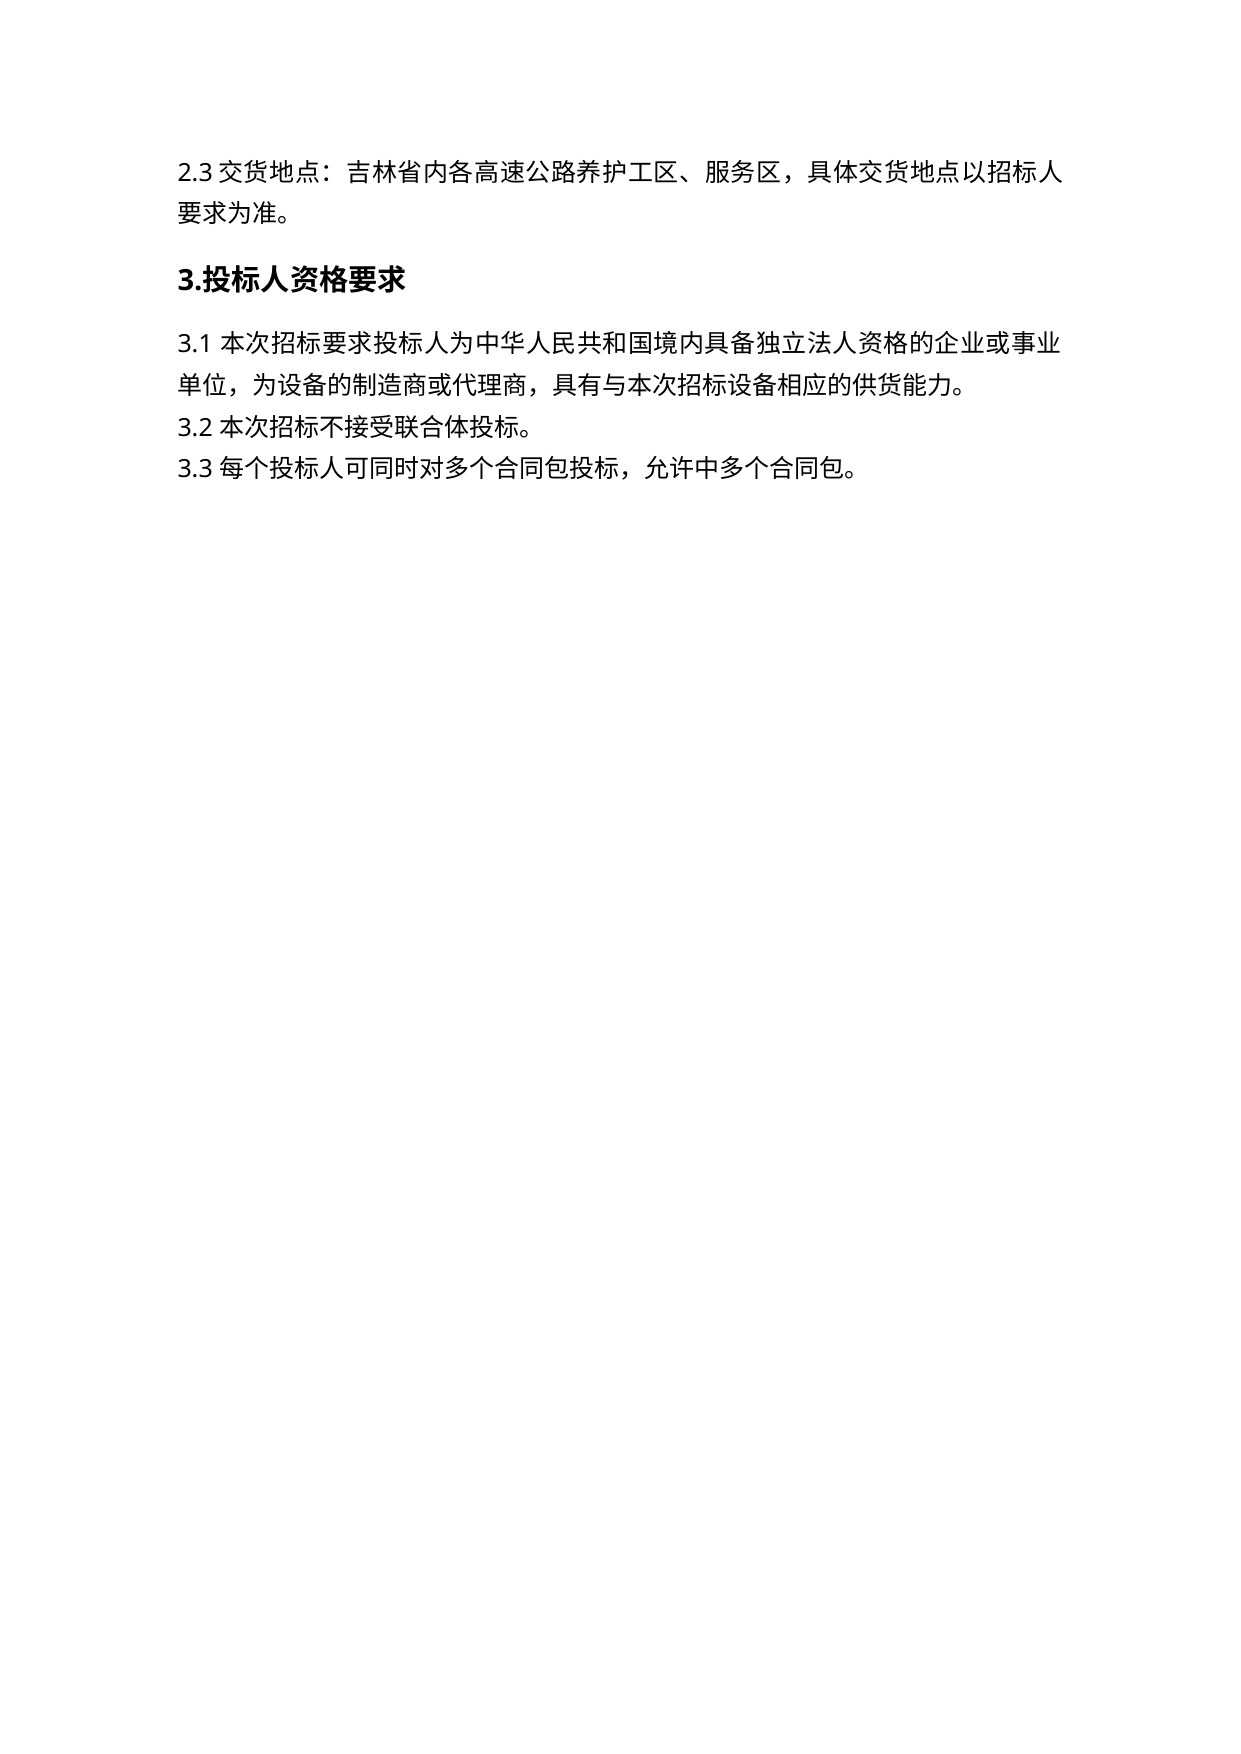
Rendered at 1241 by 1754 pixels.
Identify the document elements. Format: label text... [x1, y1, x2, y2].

text 3.3 每个投标人可同时对多个合同包投标，允许中多个合同包。 [177, 444, 1063, 486]
subtitle 3.投标人资格要求 [177, 256, 1063, 298]
text 3.1 本次招标要求投标人为中华人民共和国境内具备独立法人资格的企业或事业单位，为设备的制造商或代理商，具有与本次招标设备相应的供货能力。 [177, 319, 1063, 403]
text 2.3交货地点：吉林省内各高速公路养护工区、服务区，具体交货地点以招标人要求为准。 [177, 148, 1063, 231]
text 3.2 本次招标不接受联合体投标。 [177, 403, 1063, 444]
